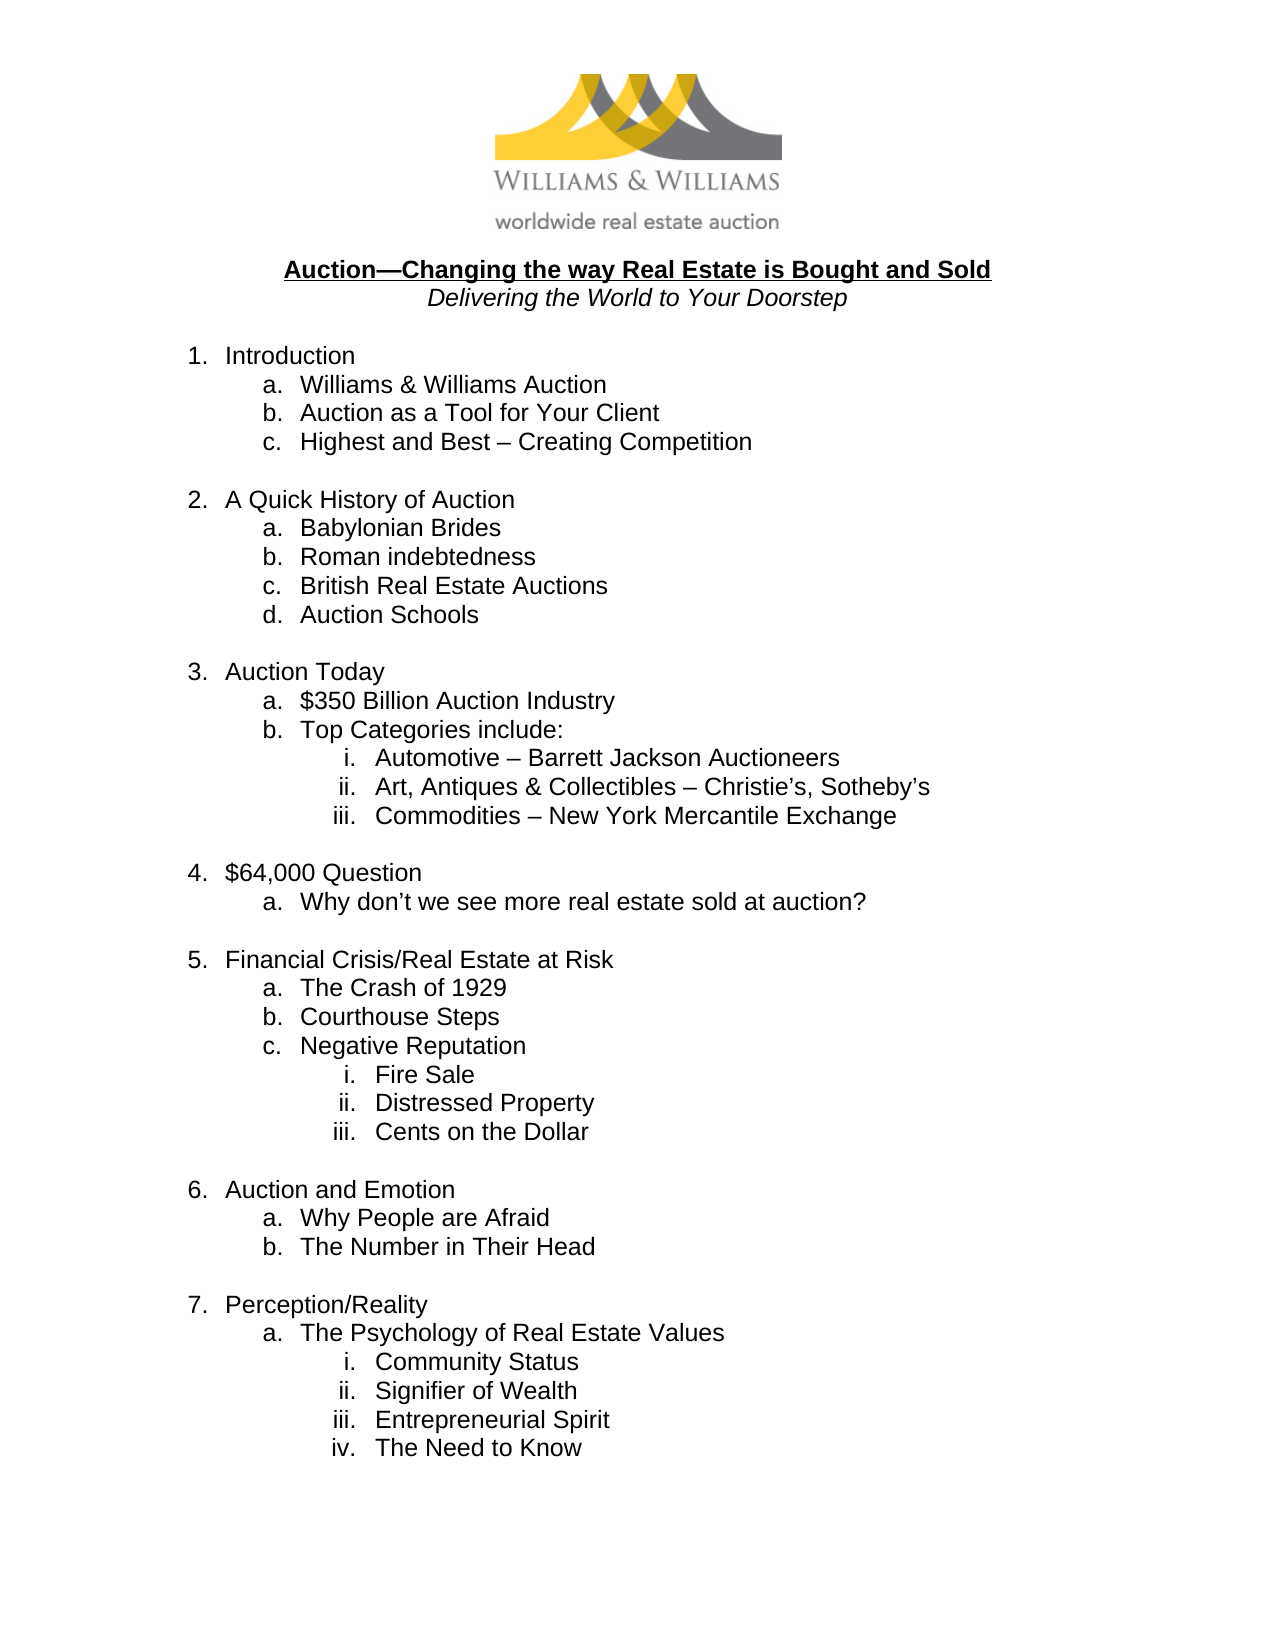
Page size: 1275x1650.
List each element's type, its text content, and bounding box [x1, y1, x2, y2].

list Commodities – New York Mercantile Exchange [356, 801, 1125, 829]
text Auction—Changing the way Real Estate is Bought and Sold [150, 254, 1125, 283]
list $350 Billion Auction Industry [262, 686, 1125, 714]
list Auction as a Tool for Your Client [262, 398, 1125, 427]
list Fire Sale [356, 1059, 1125, 1088]
list The Crash of 1929 [262, 973, 1125, 1002]
list Community Status [356, 1347, 1125, 1376]
list Distressed Property [356, 1088, 1125, 1117]
list Courthouse Steps [262, 1002, 1125, 1031]
list The Psychology of Real Estate Values [262, 1318, 1125, 1347]
list Williams & Williams Auction [262, 369, 1125, 398]
list Financial Crisis/Real Estate at Risk [187, 944, 1125, 973]
text Delivering the World to Your Doorstep [150, 283, 1125, 312]
list Perception/Reality [187, 1289, 1125, 1318]
list Signifier of Wealth [356, 1376, 1125, 1404]
list A Quick History of Auction [187, 484, 1125, 513]
list Art, Antiques & Collectibles – Christie’s, Sotheby’s [356, 772, 1125, 801]
picture [493, 74, 782, 229]
list The Number in Their Head [262, 1232, 1125, 1261]
list Auction Schools [262, 599, 1125, 628]
list Roman indebtedness [262, 542, 1125, 571]
list Negative Reputation [262, 1031, 1125, 1059]
list Entrepreneurial Spirit [356, 1404, 1125, 1433]
list British Real Estate Auctions [262, 571, 1125, 599]
list Top Categories include: [262, 714, 1125, 743]
list Auction Today [187, 657, 1125, 686]
list Why don’t we see more real estate sold at auction? [262, 887, 1125, 916]
list Automotive – Barrett Jackson Auctioneers [356, 743, 1125, 772]
list $64,000 Question [187, 858, 1125, 887]
list Cents on the Dollar [356, 1117, 1125, 1146]
list Auction and Emotion [187, 1174, 1125, 1203]
list Babylonian Brides [262, 513, 1125, 542]
list Why People are Afraid [262, 1203, 1125, 1232]
list Highest and Best – Creating Competition [262, 427, 1125, 456]
list The Need to Know [356, 1433, 1125, 1462]
list Introduction [187, 341, 1125, 369]
